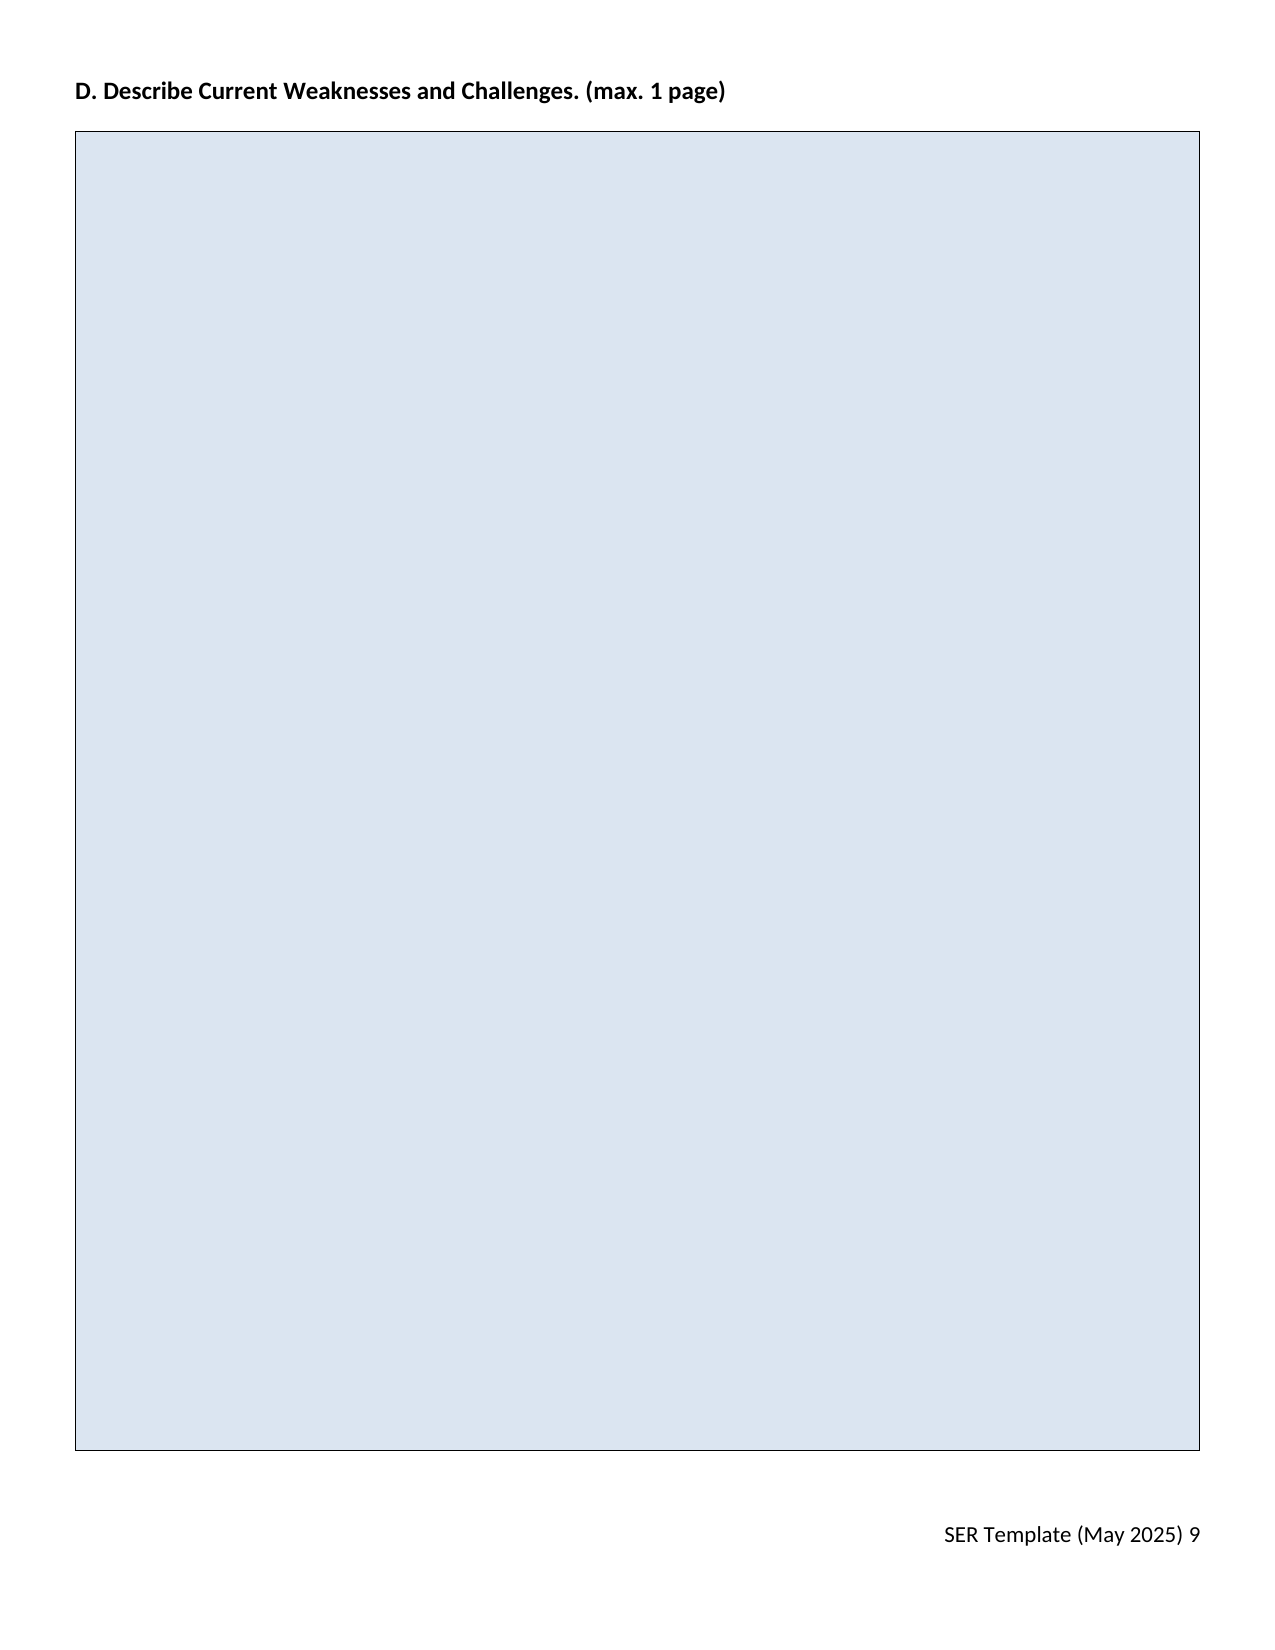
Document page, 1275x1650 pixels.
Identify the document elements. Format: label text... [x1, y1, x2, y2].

text D. Describe Current Weaknesses and Challenges. (max. 1 page) [75, 75, 1200, 106]
table_header [76, 132, 1199, 1450]
